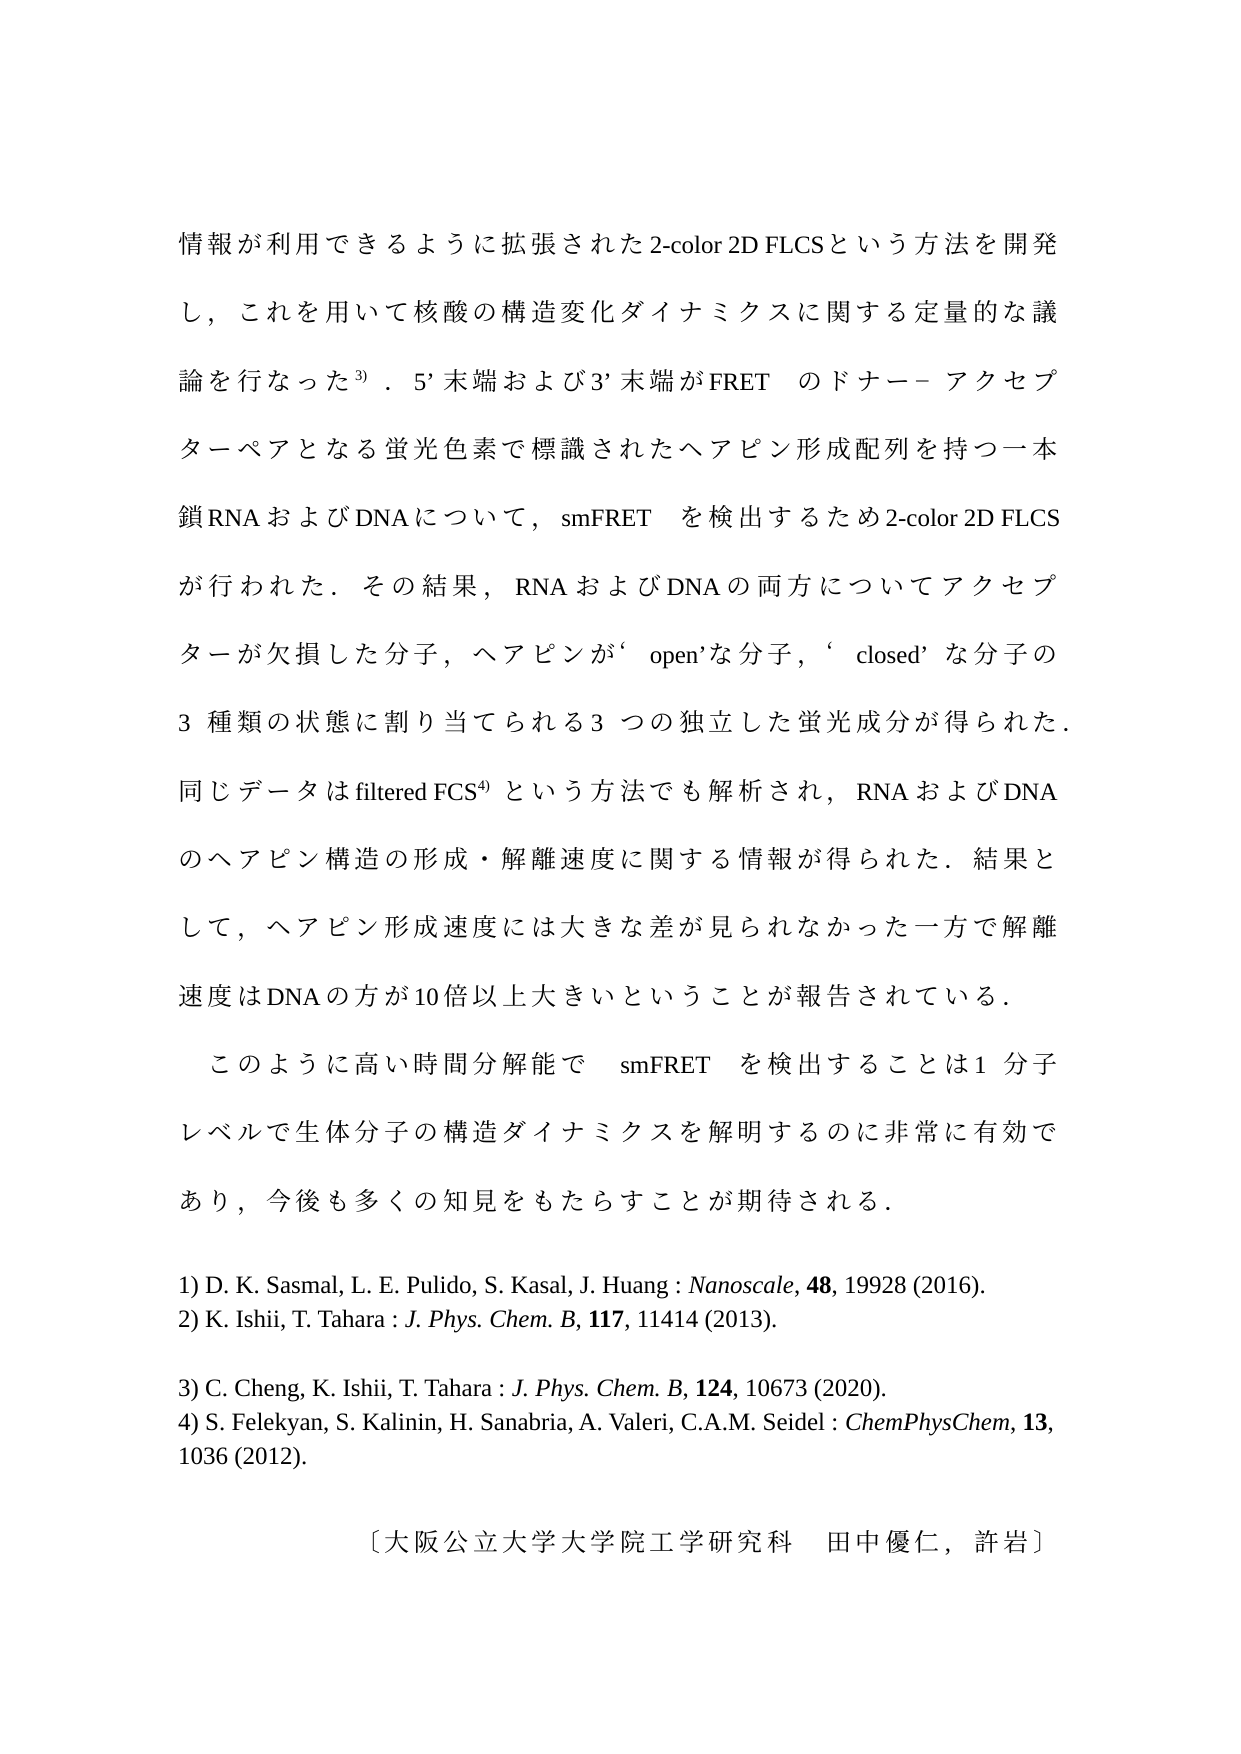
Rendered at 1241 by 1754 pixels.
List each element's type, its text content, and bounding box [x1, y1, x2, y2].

text 〔大阪公立大学大学院工学研究科 田中優仁, 許岩〕 [178, 1507, 1062, 1575]
text 3) C. Cheng, K. Ishii, T. Tahara : J. Phys. Chem. B, 124, 10673 (2020). [178, 1370, 1062, 1404]
text 2) K. Ishii, T. Tahara : J. Phys. Chem. B, 117, 11414 (2013). [178, 1302, 1062, 1336]
text 4) S. Felekyan, S. Kalinin, H. Sanabria, A. Valeri, C.A.M. Seidel : ChemPhysChem, 13, 1036 (2012). [178, 1404, 1062, 1473]
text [178, 208, 1062, 1028]
text 1) D. K. Sasmal, L. E. Pulido, S. Kasal, J. Huang : Nanoscale, 48, 19928 (2016). [178, 1268, 1062, 1302]
text このように高い時間分解能で smFRETを検出することは1分子レベルで生体分子の構造ダイナミクスを解明するのに非常に有効であり，今後も多くの知見をもたらすことが期待される． [178, 1028, 1062, 1233]
